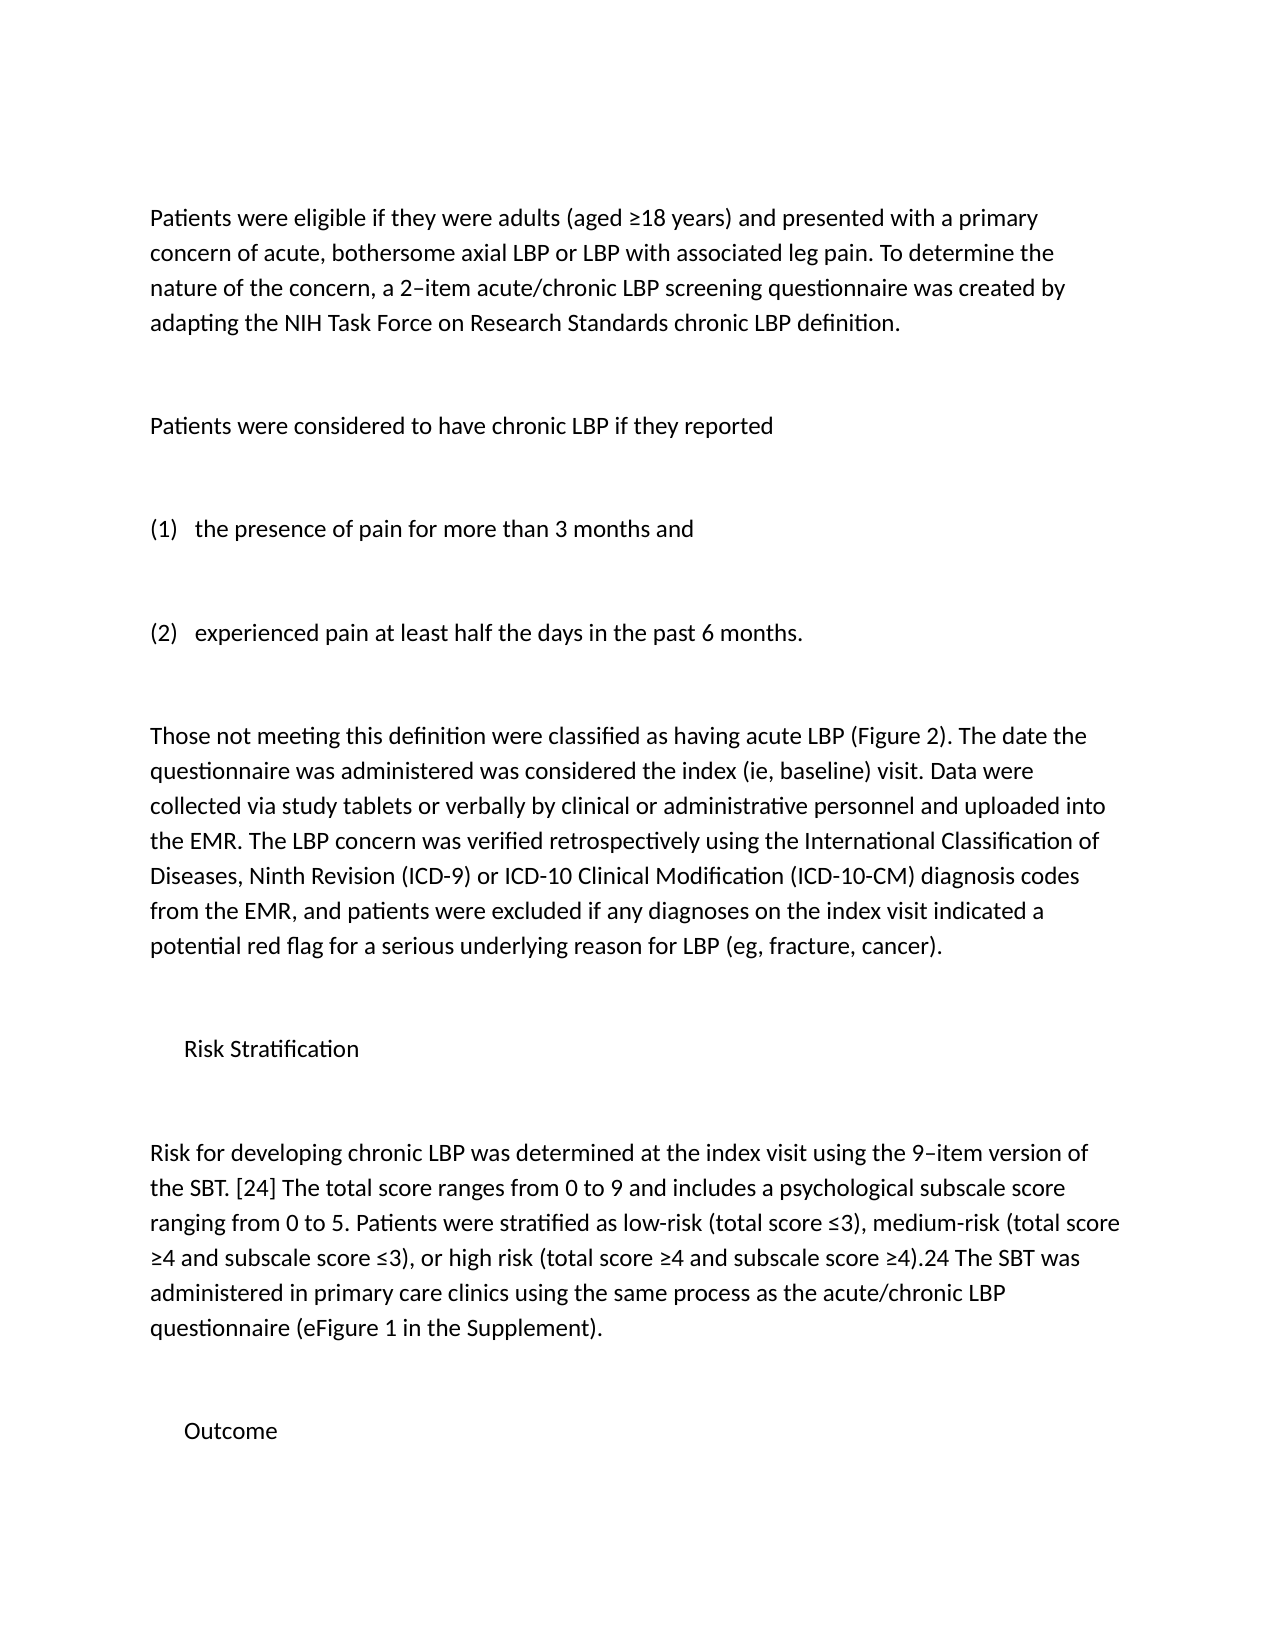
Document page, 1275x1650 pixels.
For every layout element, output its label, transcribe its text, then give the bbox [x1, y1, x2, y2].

text (1) the presence of pain for more than 3 months and [150, 513, 1125, 544]
text Those not meeting this definition were classified as having acute LBP (Figure 2). The date the questionnaire was administered was considered the index (ie, baseline) visit. Data were collected via study tablets or verbally by clinical or administrative personnel and uploaded into the EMR. The LBP concern was verified retrospectively using the International Classification of Diseases, Ninth Revision (ICD-9) or ICD-10 Clinical Modification (ICD-10-CM) diagnosis codes from the EMR, and patients were excluded if any diagnoses on the index visit indicated a potential red flag for a serious underlying reason for LBP (eg, fracture, cancer). [150, 720, 1125, 961]
text Risk Stratification [150, 1033, 1125, 1064]
text (2) experienced pain at least half the days in the past 6 months. [150, 617, 1125, 647]
text Patients were considered to have chronic LBP if they reported [150, 410, 1125, 441]
text Outcome [150, 1415, 1125, 1446]
text Patients were eligible if they were adults (aged ≥18 years) and presented with a primary concern of acute, bothersome axial LBP or LBP with associated leg pain. To determine the nature of the concern, a 2–item acute/chronic LBP screening questionnaire was created by adapting the NIH Task Force on Research Standards chronic LBP definition. [150, 202, 1125, 337]
text Risk for developing chronic LBP was determined at the index visit using the 9–item version of the SBT. [24] The total score ranges from 0 to 9 and includes a psychological subscale score ranging from 0 to 5. Patients were stratified as low-risk (total score ≤3), medium-risk (total score ≥4 and subscale score ≤3), or high risk (total score ≥4 and subscale score ≥4).24 The SBT was administered in primary care clinics using the same process as the acute/chronic LBP questionnaire (eFigure 1 in the Supplement). [150, 1137, 1125, 1342]
